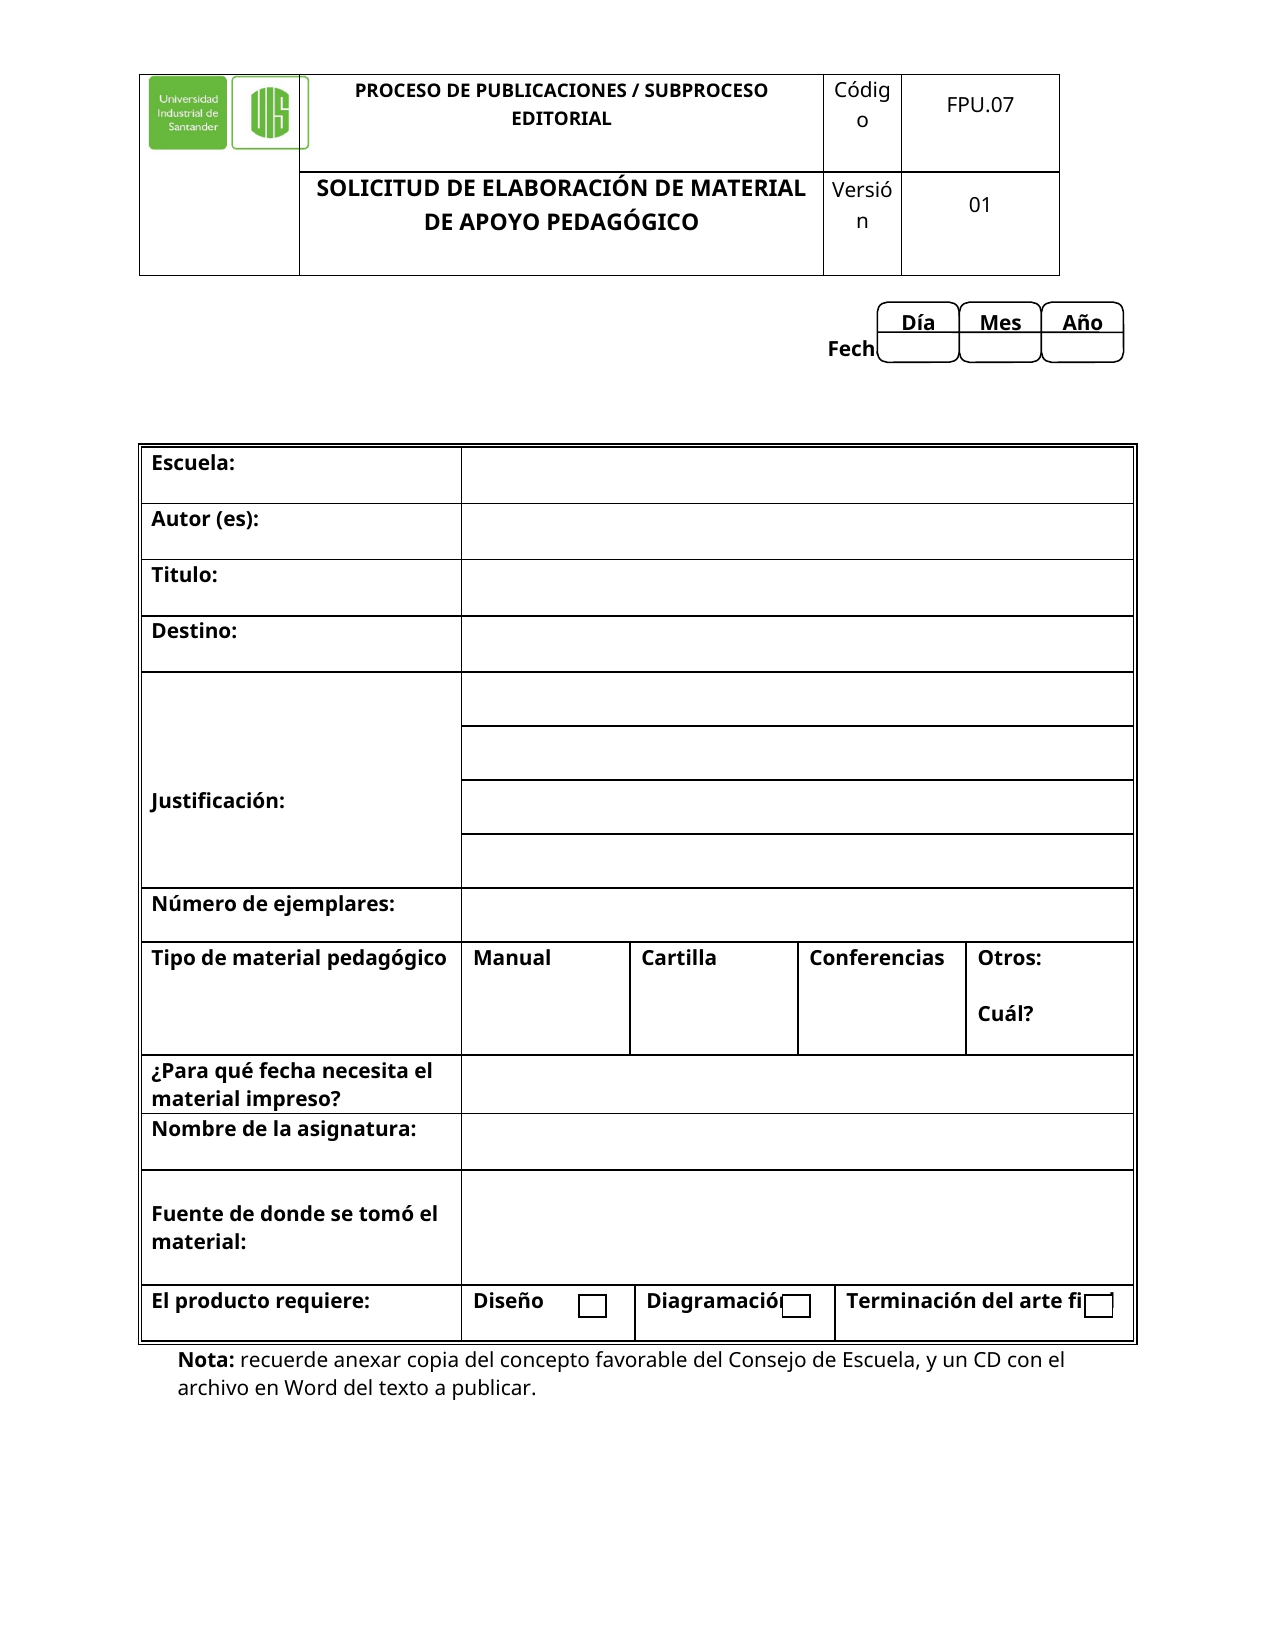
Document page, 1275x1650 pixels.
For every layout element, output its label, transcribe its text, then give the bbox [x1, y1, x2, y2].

table_header [462, 448, 1133, 502]
table_cell Justificación: [142, 673, 461, 887]
table_cell Nombre de la asignatura: [142, 1114, 461, 1169]
table_cell [462, 504, 1133, 559]
table_cell Conferencias [799, 943, 965, 1054]
table_cell El producto requiere: [142, 1286, 461, 1340]
table_cell Diagramación [636, 1286, 834, 1340]
table_cell Fuente de donde se tomó el material: [142, 1171, 461, 1284]
table_cell [462, 727, 1133, 779]
table_cell [462, 835, 1133, 887]
table_cell [462, 617, 1133, 671]
picture [145, 75, 299, 155]
table_header Escuela: [142, 448, 461, 502]
table_cell [462, 1171, 1133, 1284]
table_cell [462, 560, 1133, 615]
table_cell Destino: [142, 617, 461, 671]
table_cell Otros: Cuál? [967, 943, 1133, 1054]
table_cell [462, 1056, 1133, 1113]
table_cell [462, 889, 1133, 941]
table_cell [462, 1114, 1133, 1169]
text Nota: recuerde anexar copia del concepto favorable del Consejo de Escuela, y un CD con el archivo en Word del texto a publicar. [177, 1345, 1098, 1402]
table_cell Diseño [462, 1286, 634, 1340]
text Fecha: [177, 334, 883, 363]
table_cell ¿Para qué fecha necesita el material impreso? [142, 1056, 461, 1113]
table_cell Manual [462, 943, 629, 1054]
table_cell Cartilla [631, 943, 797, 1054]
table_cell Tipo de material pedagógico [142, 943, 461, 1054]
table_cell [462, 781, 1133, 833]
picture [300, 75, 315, 155]
table_cell Número de ejemplares: [142, 889, 461, 941]
table_cell Titulo: [142, 560, 461, 615]
table_cell [462, 673, 1133, 725]
table_cell Terminación del arte final [836, 1286, 1133, 1340]
table_cell Autor (es): [142, 504, 461, 559]
